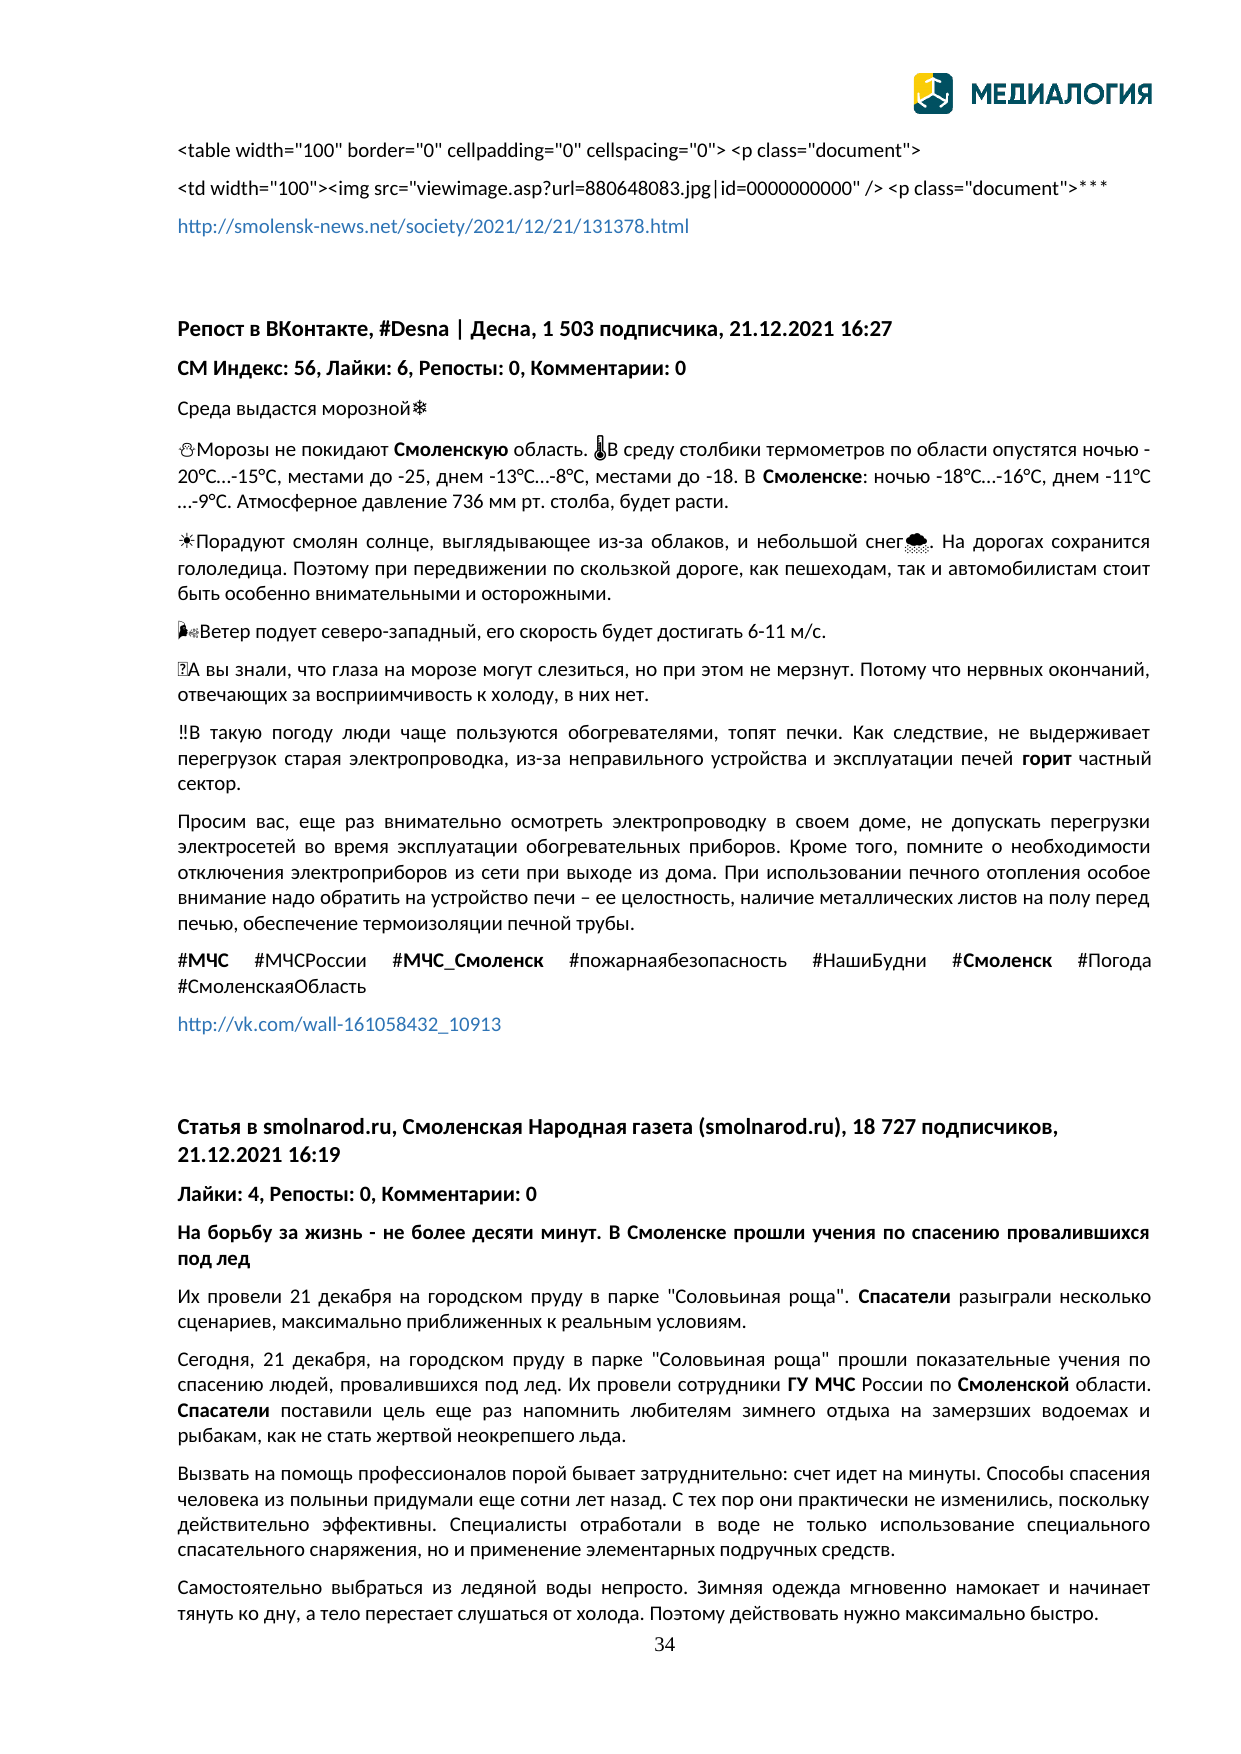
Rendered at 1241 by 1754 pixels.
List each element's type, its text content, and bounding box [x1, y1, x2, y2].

text Среда выдастся морозной❄ [177, 393, 1152, 422]
text Статья в smolnarod.ru, Смоленская Народная газета (smolnarod.ru), 18 727 подписчиков, 21.12.2021 16:19 [177, 1112, 1152, 1168]
text http://smolensk-news.net/society/2021/12/21/131378.html [177, 213, 1152, 238]
text Лайки: 4, Репосты: 0, Комментарии: 0 [177, 1180, 1152, 1207]
text 🌬Ветер подует северо-западный, его скорость будет достигать 6-11 м/с. [177, 618, 1152, 643]
text <td width="100"><img src="viewimage.asp?url=880648083.jpg|id=0000000000" /> <p class="document">*** [177, 175, 1152, 201]
text #МЧС #МЧСРоссии #МЧС_Смоленск #пожарнаябезопасность #НашиБудни #Смоленск #Погода #СмоленскаяОбласть [177, 948, 1152, 998]
text http://vk.com/wall-161058432_10913 [177, 1011, 1152, 1036]
picture [913, 73, 1152, 114]
text 💡А вы знали, что глаза на морозе могут слезиться, но при этом не мерзнут. Потому что нервных окончаний, отвечающих за восприимчивость к холоду, в них нет. [177, 656, 1152, 707]
text ‼В такую погоду люди чаще пользуются обогревателями, топят печки. Как следствие, не выдерживает перегрузок старая электропроводка, из-за неправильного устройства и эксплуатации печей горит частный сектор. [177, 719, 1152, 796]
text Просим вас, еще раз внимательно осмотреть электропроводку в своем доме, не допускать перегрузки электросетей во время эксплуатации обогревательных приборов. Кроме того, помните о необходимости отключения электроприборов из сети при выходе из дома. При использовании печного отопления особое внимание надо обратить на устройство печи – ее целостность, наличие металлических листов на полу перед печью, обеспечение термоизоляции печной трубы. [177, 808, 1152, 935]
text Их провели 21 декабря на городском пруду в парке "Соловьиная роща". Спасатели разыграли несколько сценариев, максимально приближенных к реальным условиям. [177, 1283, 1152, 1334]
text Сегодня, 21 декабря, на городском пруду в парке "Соловьиная роща" прошли показательные учения по спасению людей, провалившихся под лед. Их провели сотрудники ГУ МЧС России по Смоленской области. Спасатели поставили цель еще раз напомнить любителям зимнего отдыха на замерзших водоемах и рыбакам, как не стать жертвой неокрепшего льда. [177, 1346, 1152, 1448]
text На борьбу за жизнь - не более десяти минут. В Смоленске прошли учения по спасению провалившихся под лед [177, 1219, 1152, 1270]
text СМ Индекс: 56, Лайки: 6, Репосты: 0, Комментарии: 0 [177, 354, 1152, 381]
text ☀Порадуют смолян солнце, выглядывающее из-за облаков, и небольшой снег🌨. На дорогах сохранится гололедица. Поэтому при передвижении по скользкой дороге, как пешеходам, так и автомобилистам стоит быть особенно внимательными и осторожными. [177, 526, 1152, 606]
text Самостоятельно выбраться из ледяной воды непросто. Зимняя одежда мгновенно намокает и начинает тянуть ко дну, а тело перестает слушаться от холода. Поэтому действовать нужно максимально быстро. [177, 1574, 1152, 1625]
text <table width="100" border="0" cellpadding="0" cellspacing="0"> <p class="document"> [177, 137, 1152, 163]
text Вызвать на помощь профессионалов порой бывает затруднительно: счет идет на минуты. Способы спасения человека из полыньи придумали еще сотни лет назад. С тех пор они практически не изменились, поскольку действительно эффективны. Специалисты отработали в воде не только использование специального спасательного снаряжения, но и применение элементарных подручных средств. [177, 1460, 1152, 1562]
text Репост в ВКонтакте, #Desna | Десна, 1 503 подписчика, 21.12.2021 16:27 [177, 314, 1152, 342]
text ⛄Морозы не покидают Смоленскую область. 🌡В среду столбики термометров по области опустятся ночью -20°C…-15°C, местами до -25, днем -13°C…-8°C, местами до -18. В Смоленске: ночью -18°C…-16°C, днем -11°C …-9°C. Атмосферное давление 736 мм рт. столба, будет расти. [177, 434, 1152, 514]
